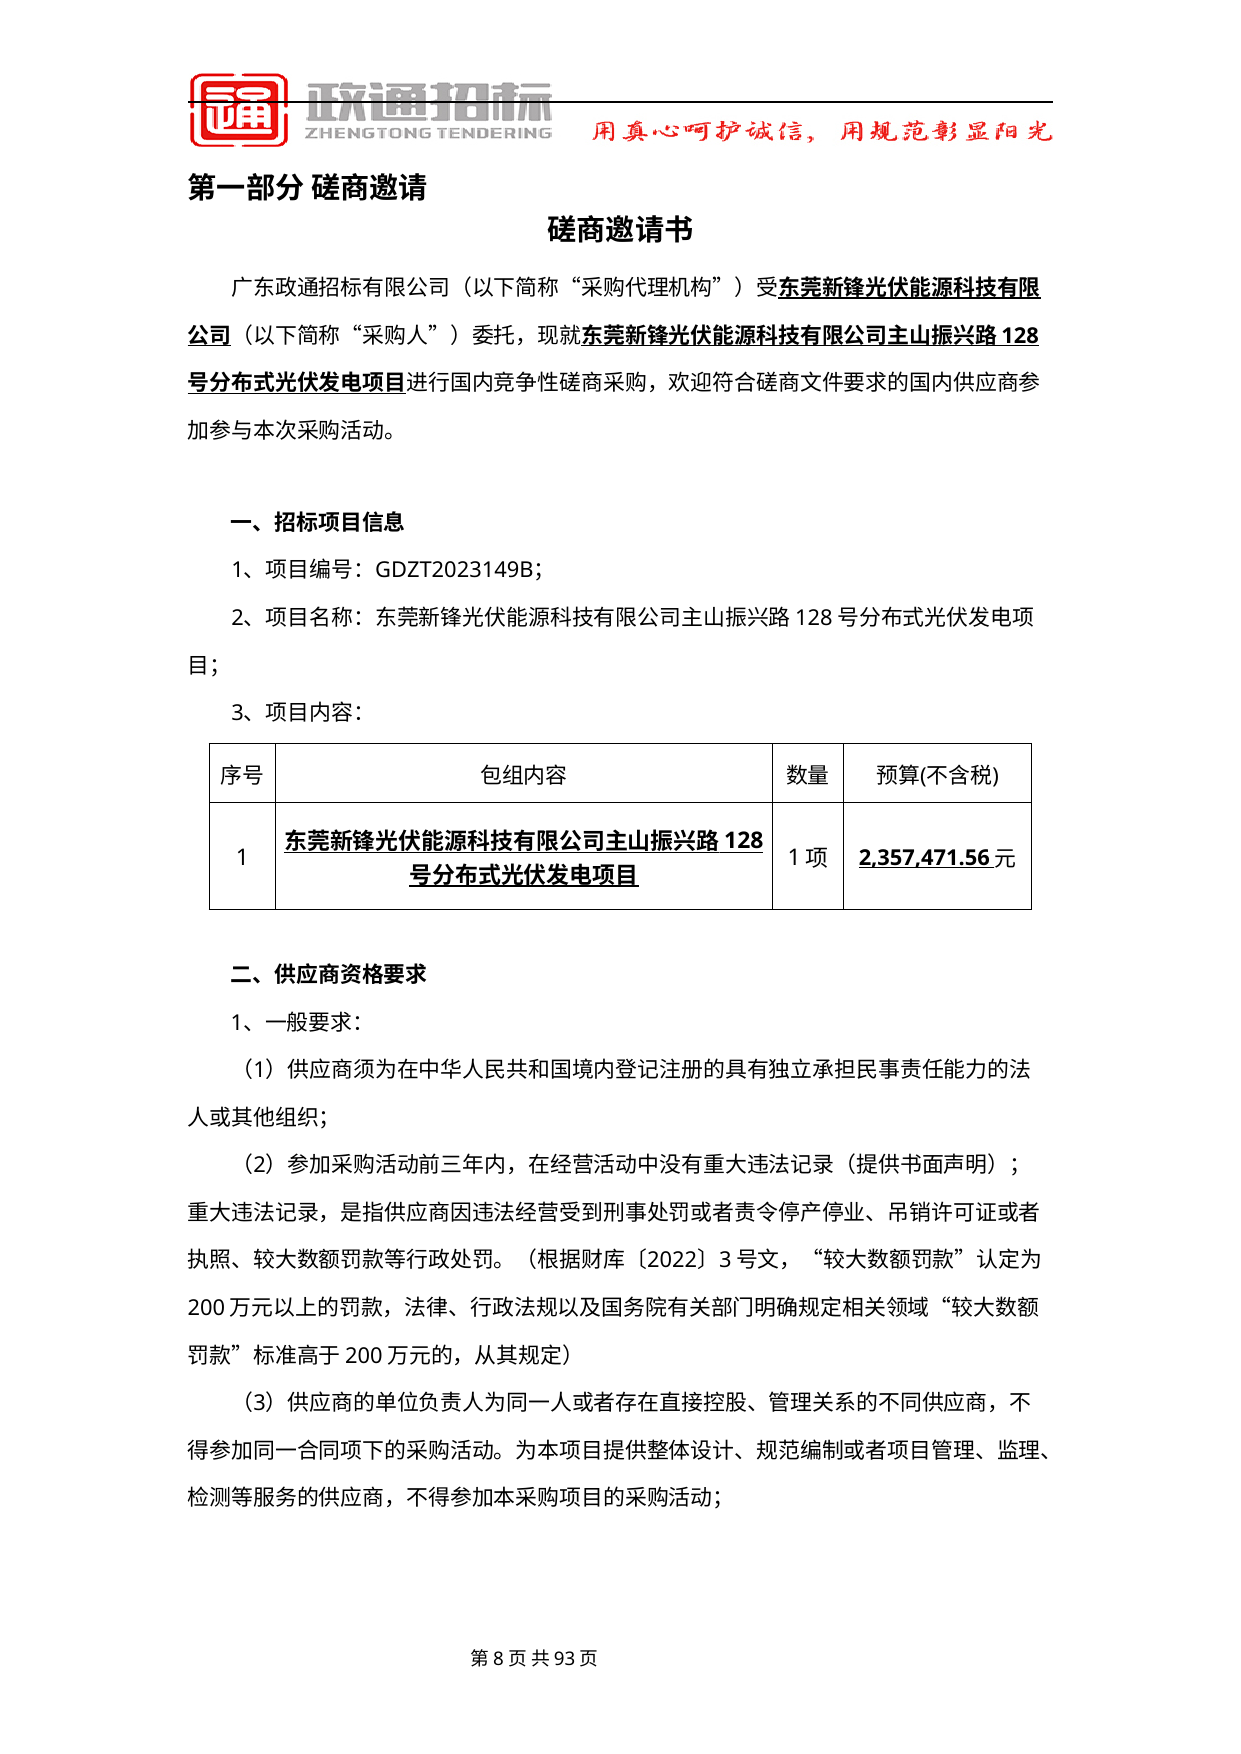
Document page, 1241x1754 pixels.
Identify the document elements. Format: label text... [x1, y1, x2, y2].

table_header 包组内容 [276, 744, 772, 802]
subtitle 第一部分 磋商邀请 [187, 164, 1053, 207]
picture [188, 73, 1053, 101]
text 广东政通招标有限公司（以下简称“采购代理机构”）受东莞新锋光伏能源科技有限公司（以下简称“采购人”）委托，现就东莞新锋光伏能源科技有限公司主山振兴路128号分布式光伏发电项目进行国内竞争性磋商采购，欢迎符合磋商文件要求的国内供应商参加参与本次采购活动。 [187, 270, 1053, 444]
text 3、项目内容： [187, 695, 1053, 727]
subtitle 磋商邀请书 [187, 207, 1053, 249]
text 二、供应商资格要求 [187, 957, 1053, 989]
list 项目编号：GDZT2023149B； [187, 552, 1053, 584]
table_cell 1项 [773, 803, 843, 908]
table_cell 1 [210, 803, 275, 908]
table_cell 2,357,471.56元 [844, 803, 1031, 908]
text （3）供应商的单位负责人为同一人或者存在直接控股、管理关系的不同供应商，不得参加同一合同项下的采购活动。为本项目提供整体设计、规范编制或者项目管理、监理、检测等服务的供应商，不得参加本采购项目的采购活动； [187, 1385, 1053, 1512]
text 1、一般要求： [187, 1004, 1053, 1036]
text （2）参加采购活动前三年内，在经营活动中没有重大违法记录（提供书面声明）；重大违法记录，是指供应商因违法经营受到刑事处罚或者责令停产停业、吊销许可证或者执照、较大数额罚款等行政处罚。（根据财库〔2022〕3号文，“较大数额罚款”认定为200万元以上的罚款，法律、行政法规以及国务院有关部门明确规定相关领域“较大数额罚款”标准高于200万元的，从其规定） [187, 1147, 1053, 1369]
table_cell 东莞新锋光伏能源科技有限公司主山振兴路128号分布式光伏发电项目 [276, 803, 772, 908]
text （1）供应商须为在中华人民共和国境内登记注册的具有独立承担民事责任能力的法人或其他组织； [187, 1052, 1053, 1131]
table_header 数量 [773, 744, 843, 802]
list 招标项目信息 [187, 505, 1053, 537]
table_header 预算(不含税) [844, 744, 1031, 802]
list 项目名称：东莞新锋光伏能源科技有限公司主山振兴路128号分布式光伏发电项目； [187, 600, 1053, 679]
table_header 序号 [210, 744, 275, 802]
picture [188, 103, 1053, 147]
